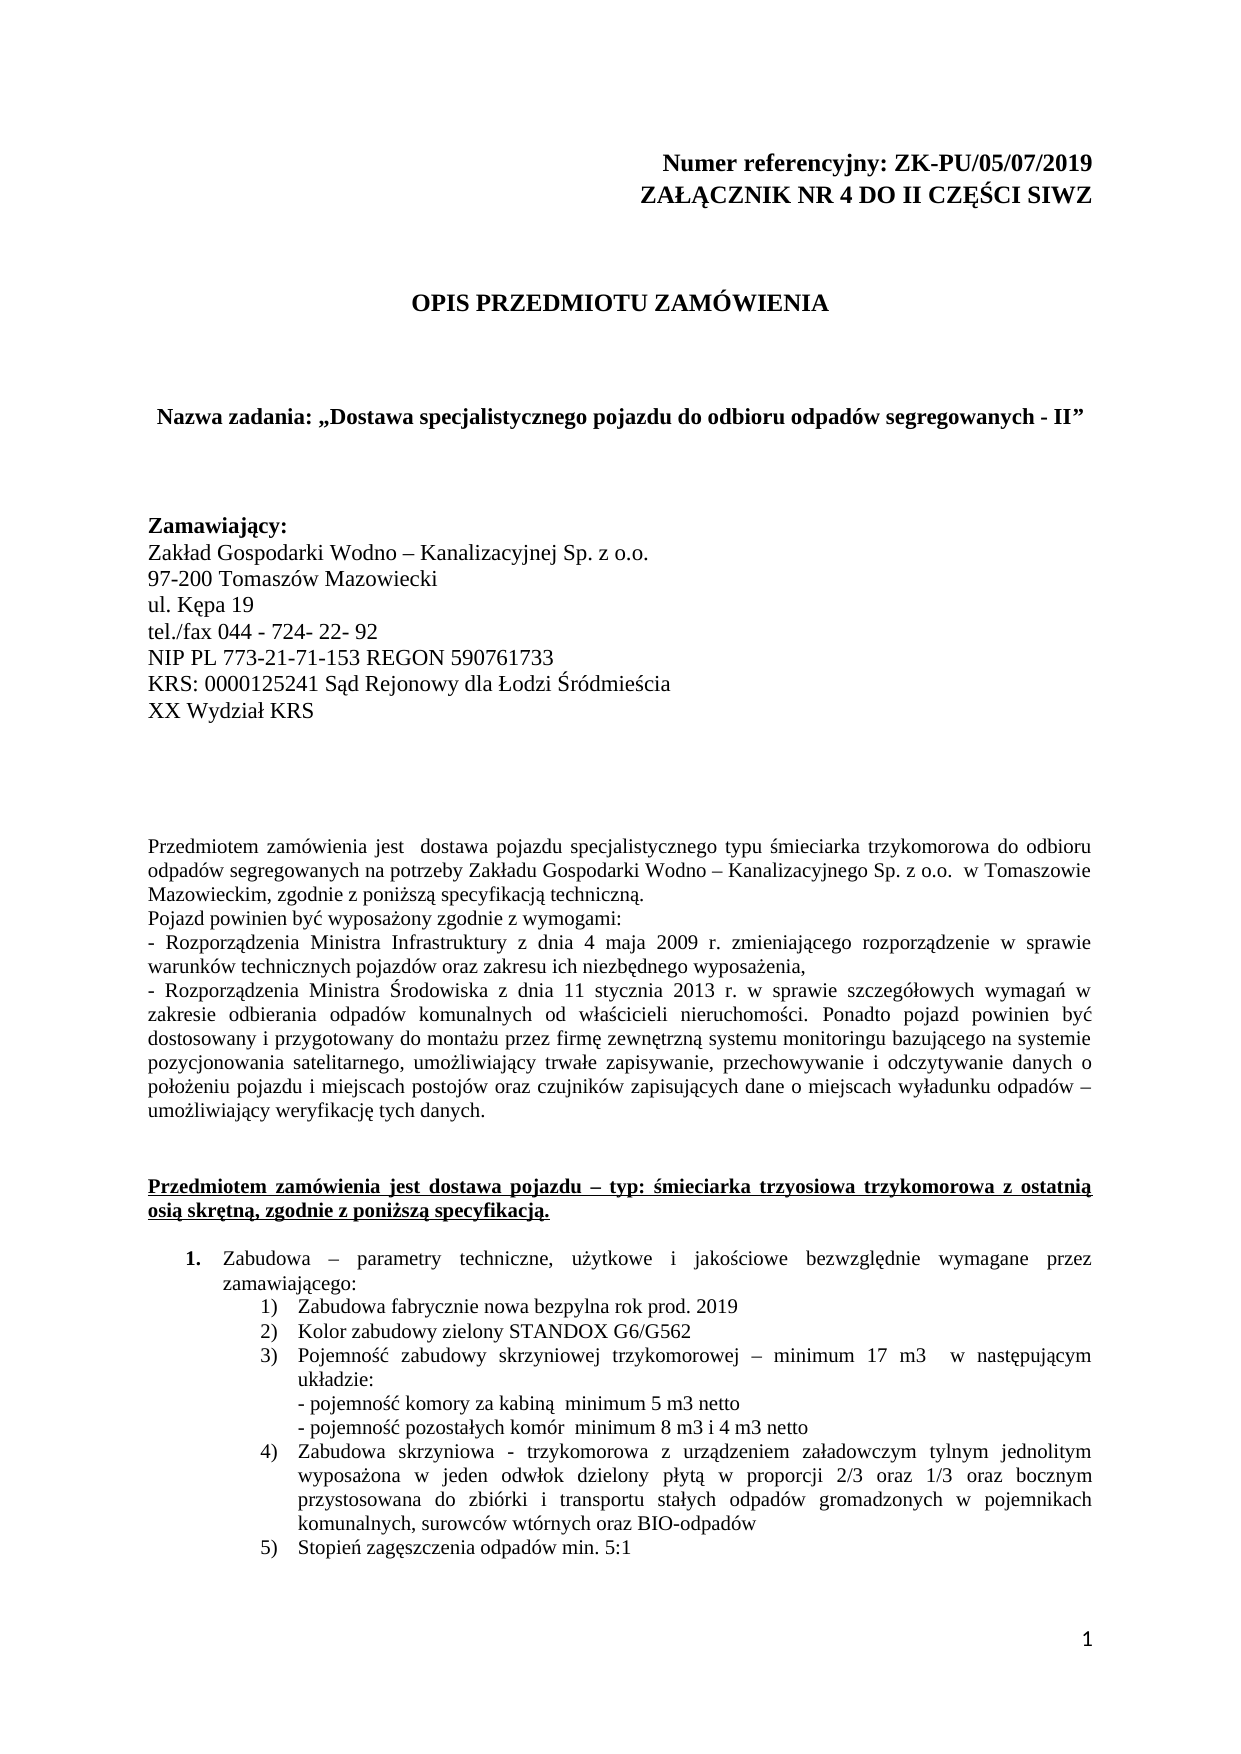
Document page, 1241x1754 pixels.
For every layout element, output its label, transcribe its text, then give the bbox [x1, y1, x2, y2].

list Stopień zagęszczenia odpadów min. 5:1 [260, 1535, 1093, 1559]
text 97-200 Tomaszów Mazowiecki [148, 565, 1093, 591]
text Zamawiający: [148, 512, 1093, 539]
list - pojemność komory za kabiną minimum 5 m3 netto [298, 1391, 1093, 1415]
text XX Wydział KRS [148, 697, 1093, 723]
list Kolor zabudowy zielony STANDOX G6/G562 [260, 1318, 1093, 1343]
text Przedmiotem zamówienia jest dostawa pojazdu specjalistycznego typu śmieciarka trzykomorowa do odbioru odpadów segregowanych na potrzeby Zakładu Gospodarki Wodno – Kanalizacyjnego Sp. z o.o. w Tomaszowie Mazowieckim, zgodnie z poniższą specyfikacją techniczną. [148, 833, 1093, 906]
list Zabudowa fabrycznie nowa bezpylna rok prod. 2019 [260, 1294, 1093, 1318]
text Nazwa zadania: „Dostawa specjalistycznego pojazdu do odbioru odpadów segregowanych - II” [148, 403, 1093, 429]
list Zabudowa – parametry techniczne, użytkowe i jakościowe bezwzględnie wymagane przez zamawiającego: [185, 1246, 1093, 1294]
text Przedmiotem zamówienia jest dostawa pojazdu – typ: śmieciarka trzyosiowa trzykomorowa z ostatnią osią skrętną, zgodnie z poniższą specyfikacją. [148, 1196, 1093, 1222]
text Pojazd powinien być wyposażony zgodnie z wymogami: [148, 906, 1093, 930]
text OPIS PRZEDMIOTU ZAMÓWIENIA [148, 288, 1093, 317]
text Numer referencyjny: ZK-PU/05/07/2019 [148, 148, 1093, 176]
text Przedmiotem zamówienia jest dostawa pojazdu – typ: śmieciarka trzyosiowa trzykomorowa z ostatnią osią skrętną, zgodnie z poniższą specyfikacją. [148, 1174, 1093, 1195]
text KRS: 0000125241 Sąd Rejonowy dla Łodzi Śródmieścia [148, 671, 1093, 697]
text Zakład Gospodarki Wodno – Kanalizacyjnej Sp. z o.o. [148, 539, 1093, 565]
list - pojemność pozostałych komór minimum 8 m3 i 4 m3 netto [298, 1415, 1093, 1439]
text tel./fax 044 - 724- 22- 92 [148, 618, 1093, 644]
list Pojemność zabudowy skrzyniowej trzykomorowej – minimum 17 m3 w następującym układzie: [260, 1343, 1093, 1391]
text - Rozporządzenia Ministra Infrastruktury z dnia 4 maja 2009 r. zmieniającego rozporządzenie w sprawie warunków technicznych pojazdów oraz zakresu ich niezbędnego wyposażenia, [148, 930, 1093, 978]
text - Rozporządzenia Ministra Środowiska z dnia 11 stycznia 2013 r. w sprawie szczegółowych wymagań w zakresie odbierania odpadów komunalnych od właścicieli nieruchomości. Ponadto pojazd powinien być dostosowany i przygotowany do montażu przez firmę zewnętrzną systemu monitoringu bazującego na systemie pozycjonowania satelitarnego, umożliwiający trwałe zapisywanie, przechowywanie i odczytywanie danych o położeniu pojazdu i miejscach postojów oraz czujników zapisujących dane o miejscach wyładunku odpadów – umożliwiający weryfikację tych danych. [148, 978, 1093, 1122]
list Zabudowa skrzyniowa - trzykomorowa z urządzeniem załadowczym tylnym jednolitym wyposażona w jeden odwłok dzielony płytą w proporcji 2/3 oraz 1/3 oraz bocznym przystosowana do zbiórki i transportu stałych odpadów gromadzonych w pojemnikach komunalnych, surowców wtórnych oraz BIO-odpadów [260, 1439, 1093, 1535]
text ul. Kępa 19 [148, 591, 1093, 618]
text ZAŁĄCZNIK NR 4 DO II CZĘŚCI SIWZ [148, 181, 1093, 209]
text NIP PL 773-21-71-153 REGON 590761733 [148, 644, 1093, 671]
